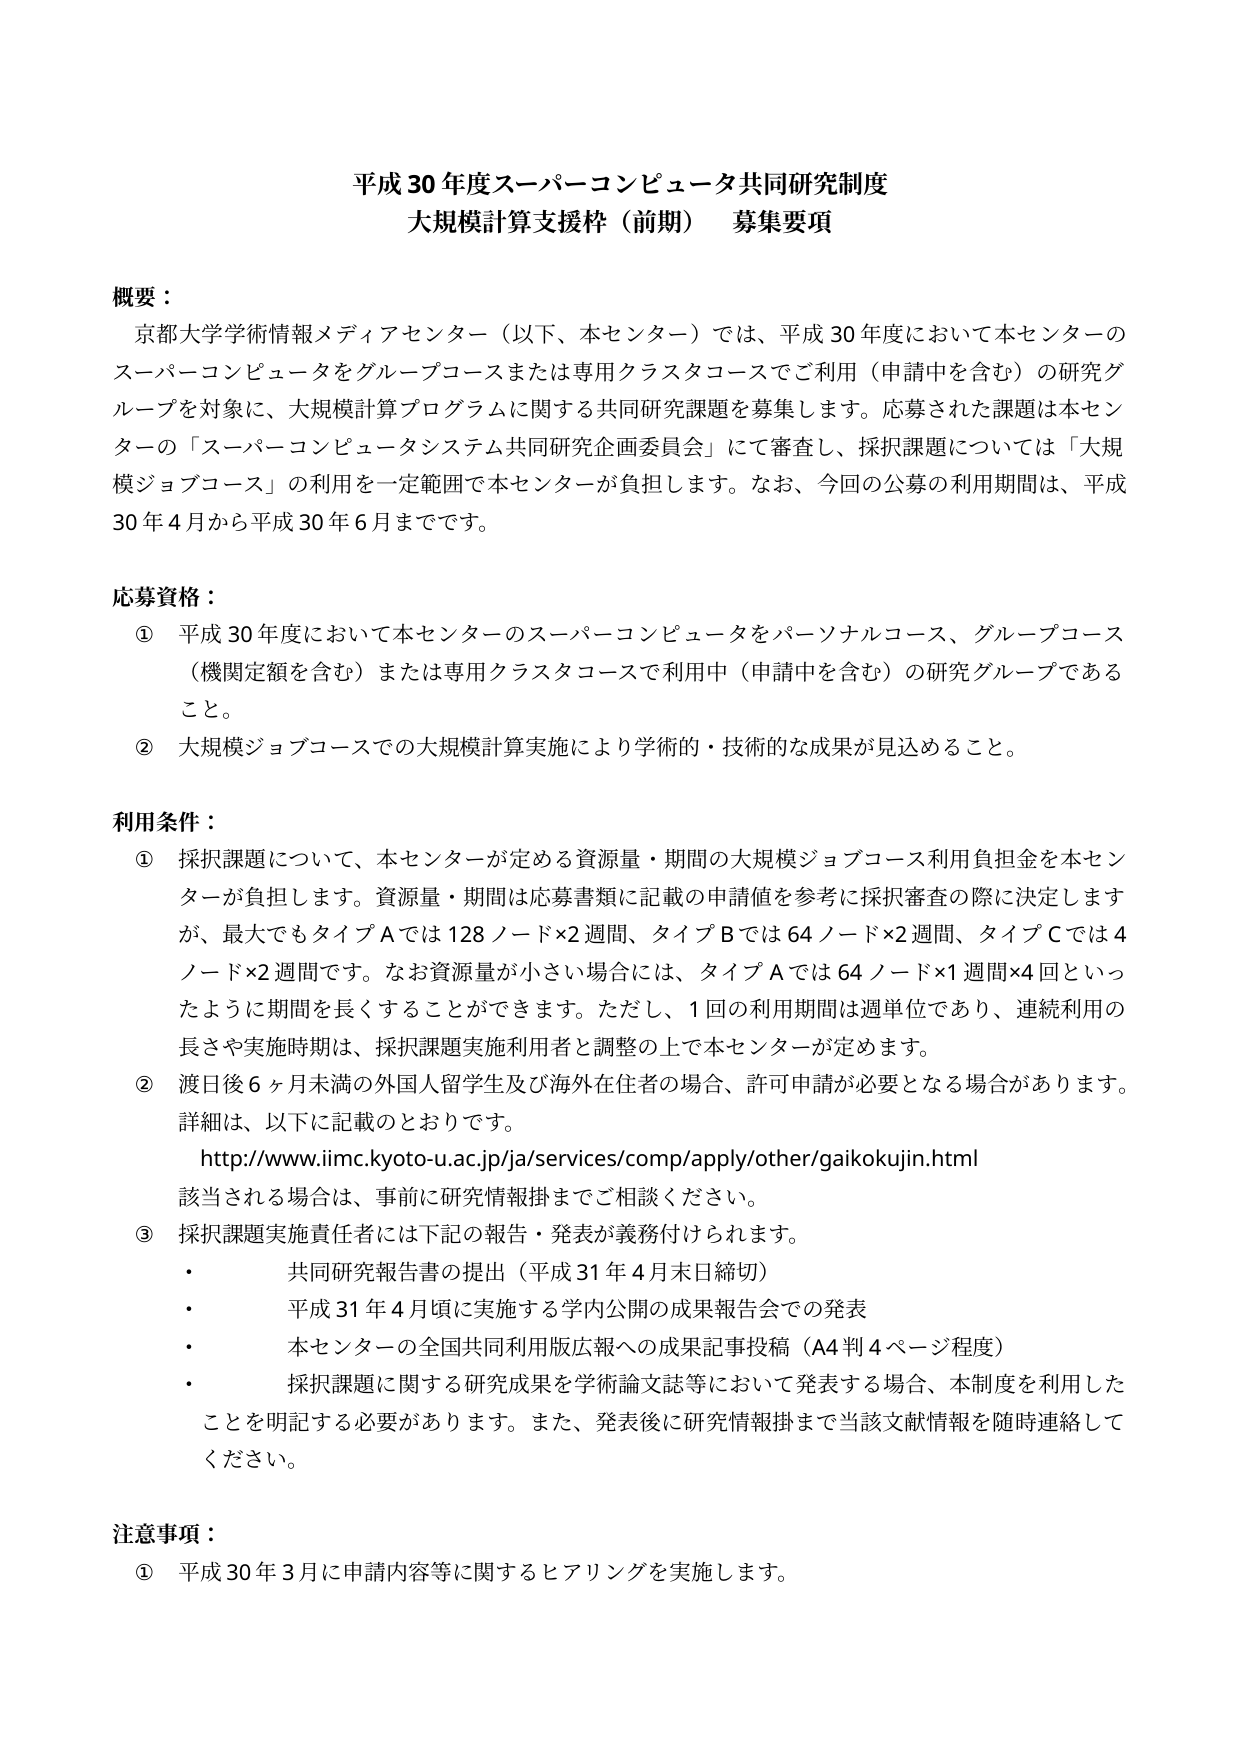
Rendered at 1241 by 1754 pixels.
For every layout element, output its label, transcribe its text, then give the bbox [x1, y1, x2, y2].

list 共同研究報告書の提出（平成31年4月末日締切） [178, 1252, 1128, 1289]
list 採択課題実施責任者には下記の報告・発表が義務付けられます。 [134, 1214, 1128, 1252]
text 平成30年度スーパーコンピュータ共同研究制度 [112, 164, 1128, 202]
text 応募資格： [112, 577, 1128, 614]
text 利用条件： [112, 802, 1128, 839]
list 採択課題について、本センターが定める資源量・期間の大規模ジョブコース利用負担金を本センターが負担します。資源量・期間は応募書類に記載の申請値を参考に採択審査の際に決定しますが、最大でもタイプAでは128ノード×2週間、タイプBでは64ノード×2週間、タイプCでは4ノード×2週間です。なお資源量が小さい場合には、タイプAでは64ノード×1週間×4回といったように期間を長くすることができます。ただし、1回の利用期間は週単位であり、連続利用の長さや実施時期は、採択課題実施利用者と調整の上で本センターが定めます。 [134, 839, 1128, 1064]
text 京都大学学術情報メディアセンター（以下、本センター）では、平成30年度において本センターのスーパーコンピュータをグループコースまたは専用クラスタコースでご利用（申請中を含む）の研究グループを対象に、大規模計算プログラムに関する共同研究課題を募集します。応募された課題は本センターの「スーパーコンピュータシステム共同研究企画委員会」にて審査し、採択課題については「大規模ジョブコース」の利用を一定範囲で本センターが負担します。なお、今回の公募の利用期間は、平成30年4月から平成30年6月までです。 [112, 314, 1128, 539]
text 該当される場合は、事前に研究情報掛までご相談ください。 [112, 1177, 1128, 1214]
list 採択課題に関する研究成果を学術論文誌等において発表する場合、本制度を利用したことを明記する必要があります。また、発表後に研究情報掛まで当該文献情報を随時連絡してください。 [178, 1364, 1128, 1477]
text 大規模計算支援枠（前期） 募集要項 [112, 202, 1128, 239]
text 注意事項： [112, 1514, 1128, 1552]
list http://www.iimc.kyoto-u.ac.jp/ja/services/comp/apply/other/gaikokujin.html [178, 1139, 1128, 1177]
list 渡日後6ヶ月未満の外国人留学生及び海外在住者の場合、許可申請が必要となる場合があります。 [134, 1064, 1128, 1102]
list 詳細は、以下に記載のとおりです。 [178, 1102, 1128, 1139]
list 平成30年度において本センターのスーパーコンピュータをパーソナルコース、グループコース（機関定額を含む）または専用クラスタコースで利用中（申請中を含む）の研究グループであること。 [134, 614, 1128, 727]
text 概要： [112, 277, 1128, 314]
list 大規模ジョブコースでの大規模計算実施により学術的・技術的な成果が見込めること。 [134, 727, 1128, 764]
list 平成30年3月に申請内容等に関するヒアリングを実施します。 [134, 1552, 1128, 1589]
list 本センターの全国共同利用版広報への成果記事投稿（A4判4ページ程度） [178, 1327, 1128, 1364]
list 平成31年4月頃に実施する学内公開の成果報告会での発表 [178, 1289, 1128, 1327]
